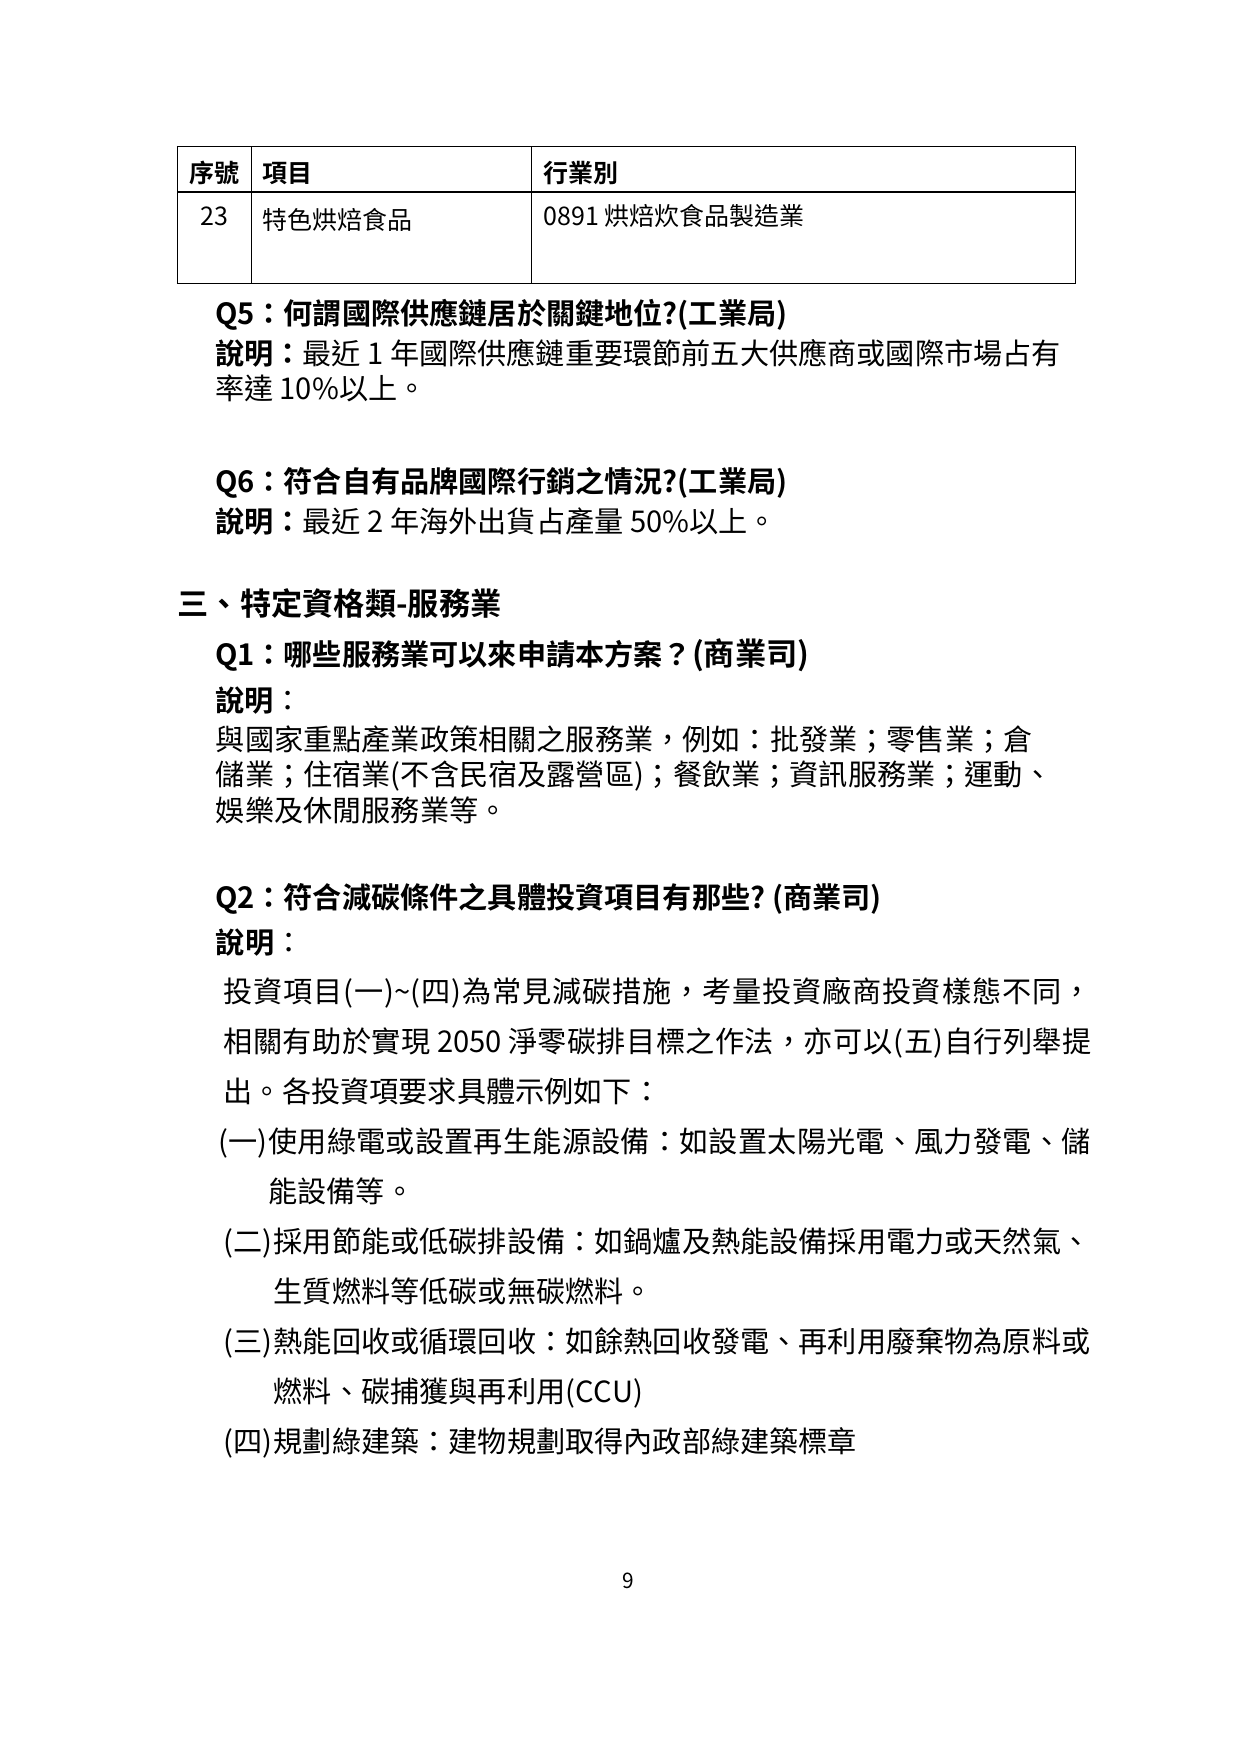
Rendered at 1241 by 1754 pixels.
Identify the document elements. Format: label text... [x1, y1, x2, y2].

text 與國家重點產業政策相關之服務業，例如：批發業；零售業；倉儲業；住宿業(不含民宿及露營區)；餐飲業；資訊服務業；運動、娛樂及休閒服務業等。 [216, 722, 1058, 830]
subtitle Q1：哪些服務業可以來申請本方案？(商業司) [215, 625, 1092, 675]
subtitle Q2：符合減碳條件之具體投資項目有那些? (商業司) [215, 875, 1092, 917]
text 說明： [215, 917, 1092, 963]
table_cell 0891 烘焙炊食品製造業 [532, 193, 1075, 283]
subtitle Q5：何謂國際供應鏈居於關鍵地位?(工業局) [215, 284, 1092, 334]
table_cell 特色烘焙食品 [252, 193, 531, 283]
subtitle 三、特定資格類-服務業 [177, 574, 1092, 625]
list 規劃綠建築：建物規劃取得內政部綠建築標章 [223, 1413, 1092, 1463]
table_cell 23 [178, 193, 251, 283]
list 使用綠電或設置再生能源設備：如設置太陽光電、風力發電、儲能設備等。 [218, 1113, 1092, 1213]
table_header 序號 [178, 147, 251, 191]
subtitle Q6：符合自有品牌國際行銷之情況?(工業局) [215, 453, 1092, 502]
list 熱能回收或循環回收：如餘熱回收發電、再利用廢棄物為原料或燃料、碳捕獲與再利用(CCU) [223, 1313, 1092, 1413]
text 說明： [215, 675, 1092, 721]
table_header 行業別 [532, 147, 1075, 191]
table_header 項目 [252, 147, 531, 191]
text 說明：最近 2 年海外出貨占產量 50%以上。 [215, 504, 1066, 540]
text 投資項目(一)~(四)為常見減碳措施，考量投資廠商投資樣態不同，相關有助於實現2050淨零碳排目標之作法，亦可以(五)自行列舉提出。各投資項要求具體示例如下： [223, 963, 1092, 1113]
list 採用節能或低碳排設備：如鍋爐及熱能設備採用電力或天然氣、生質燃料等低碳或無碳燃料。 [223, 1213, 1092, 1313]
text 說明：最近 1 年國際供應鏈重要環節前五大供應商或國際市場占有率達 10%以上。 [215, 336, 1063, 407]
